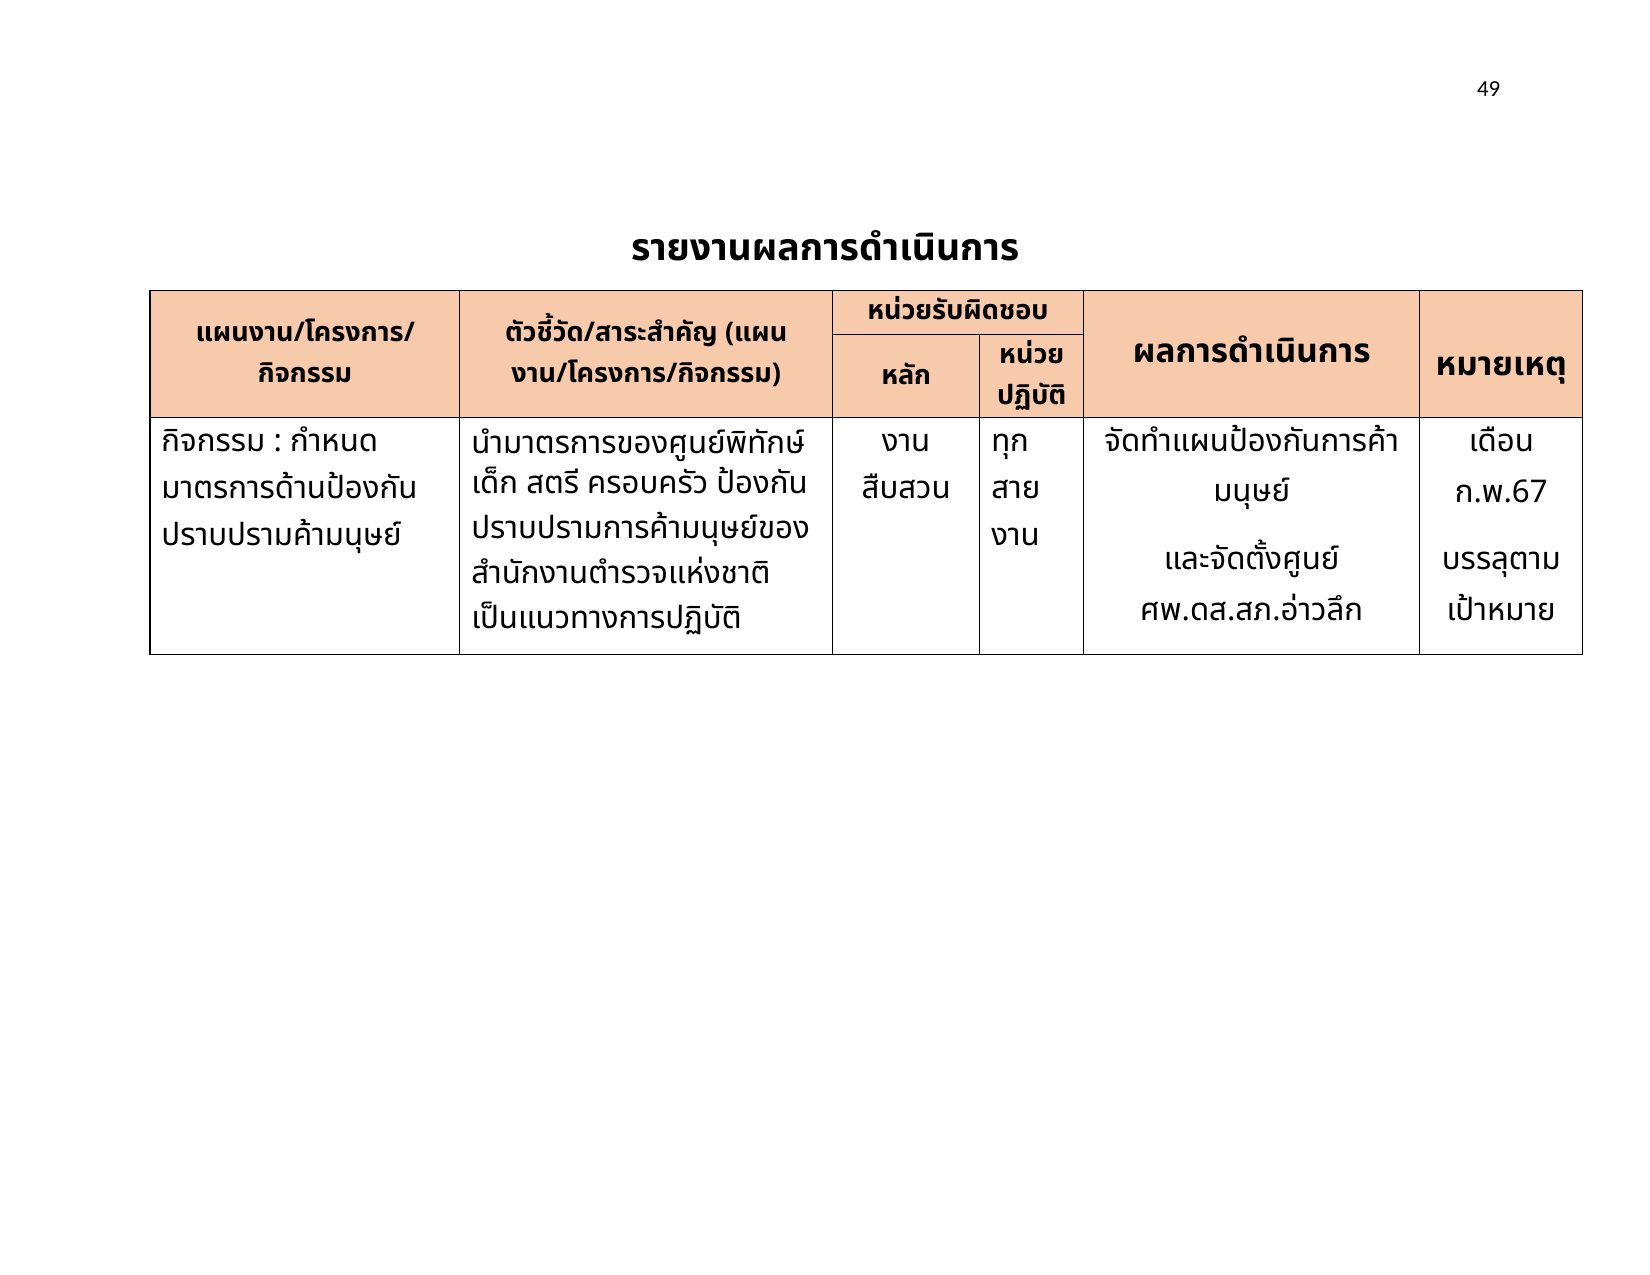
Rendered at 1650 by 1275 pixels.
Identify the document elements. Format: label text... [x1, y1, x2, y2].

table_header แผนงาน/โครงการ/กิจกรรม [151, 291, 459, 417]
table_cell หลัก [833, 335, 979, 417]
table_cell จัดทำแผนป้องกันการค้ามนุษย์ และจัดตั้งศูนย์ศพ.ดส.สภ.อ่าวลึก [1084, 418, 1419, 653]
table_header หมายเหตุ [1420, 291, 1582, 417]
table_cell หน่วยปฏิบัติ [980, 335, 1083, 417]
table_cell กิจกรรม : กำหนดมาตรการด้านป้องกันปราบปรามค้ามนุษย์ [151, 418, 459, 653]
table_cell งานสืบสวน [833, 418, 979, 653]
table_header ตัวชี้วัด/สาระสำคัญ (แผนงาน/โครงการ/กิจกรรม) [460, 291, 832, 417]
table_cell เดือน ก.พ.67 บรรลุตามเป้าหมาย [1420, 418, 1582, 653]
table_cell นำมาตรการของศูนย์พิทักษ์เด็ก สตรี ครอบครัว ป้องกันปราบปรามการค้ามนุษย์ของสำนักงานตำรวจแห่งชาติ เป็นแนวทางการปฏิบัติ [460, 418, 832, 653]
table_header ผลการดำเนินการ [1084, 291, 1419, 417]
table_header หน่วยรับผิดชอบ [833, 291, 1083, 334]
table_cell ทุกสายงาน [980, 418, 1083, 653]
text รายงานผลการดำเนินการ [150, 221, 1500, 277]
